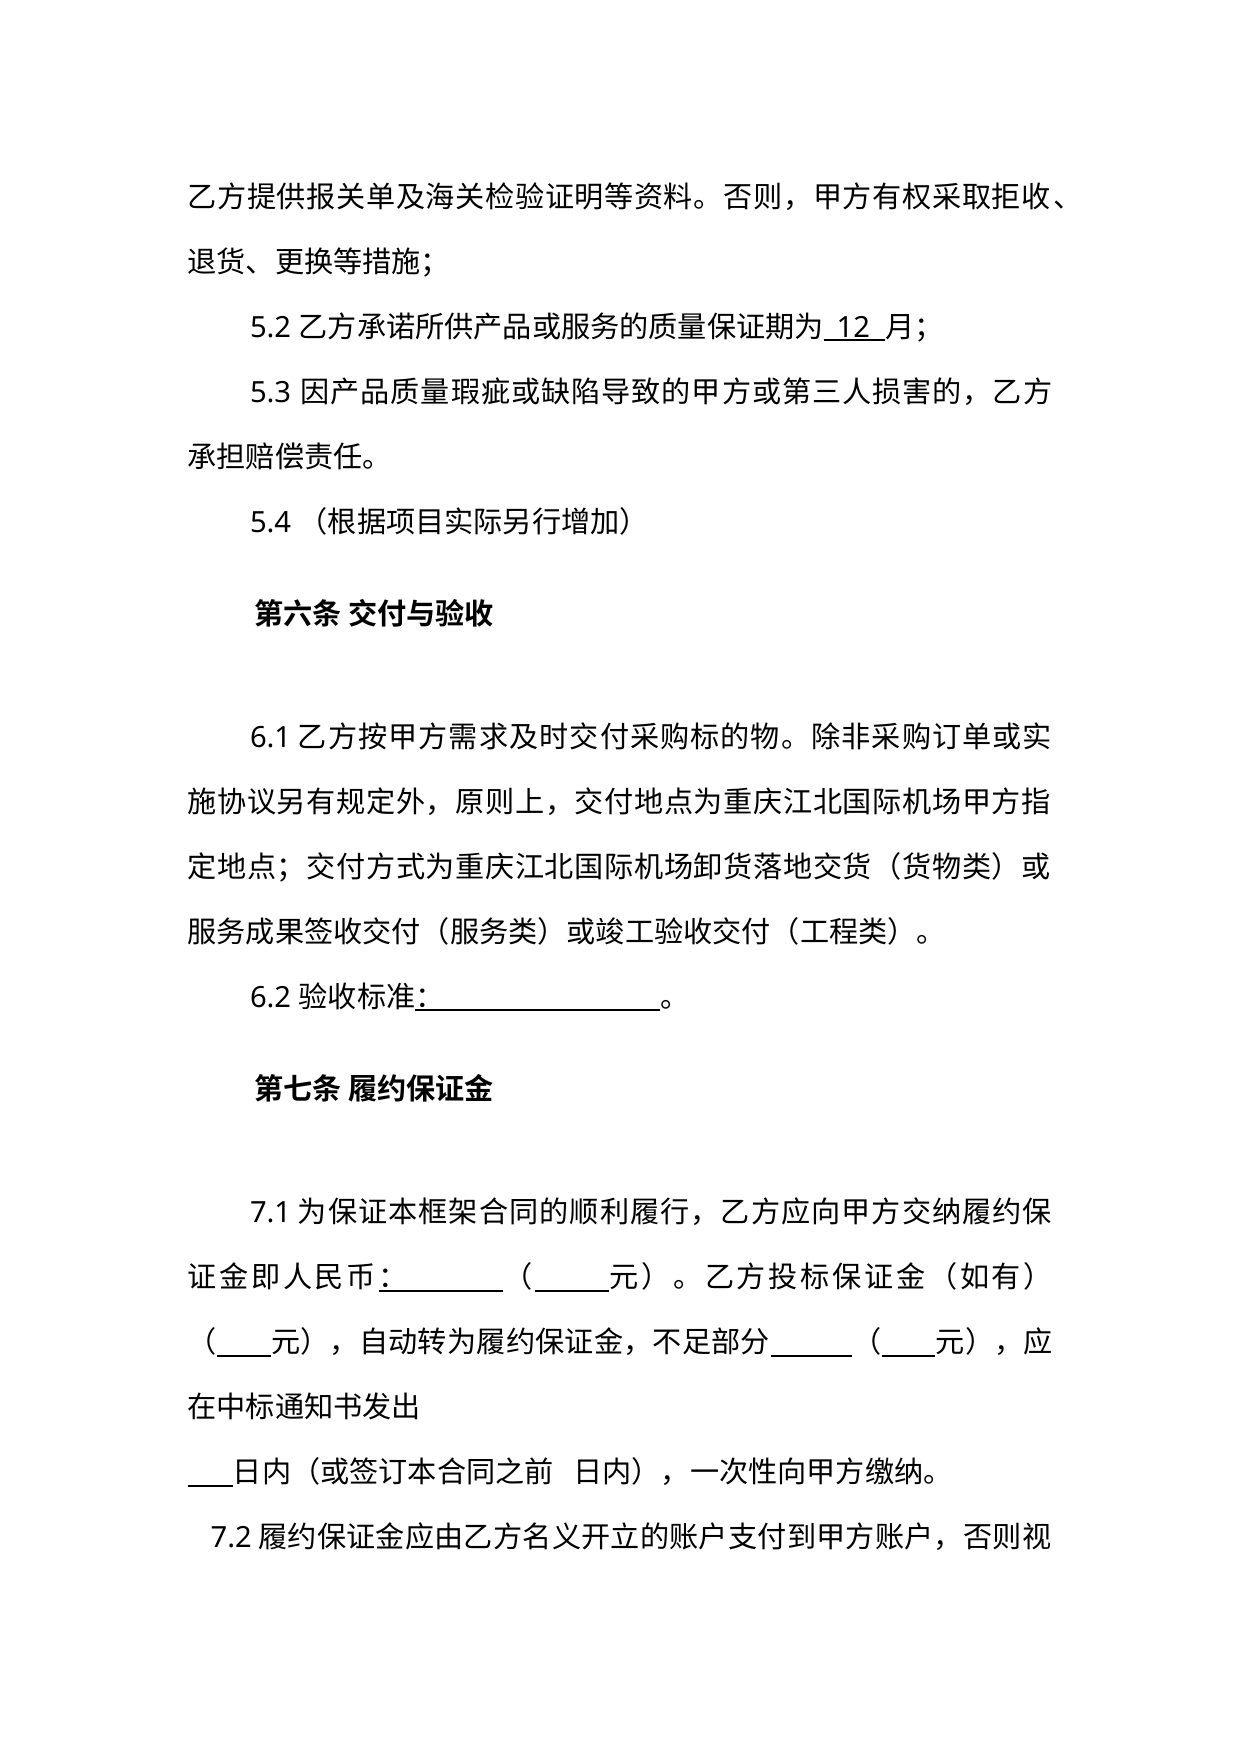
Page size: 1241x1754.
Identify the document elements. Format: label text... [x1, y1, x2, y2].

text 6.2 验收标准： 。 [187, 962, 1053, 1027]
text 5.3 因产品质量瑕疵或缺陷导致的甲方或第三人损害的，乙方承担赔偿责任。 [187, 357, 1053, 487]
text 5.2 乙方承诺所供产品或服务的质量保证期为 12 月； [187, 292, 1053, 357]
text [187, 162, 1053, 292]
subtitle 第六条 交付与验收 [187, 579, 1053, 644]
text 日内（或签订本合同之前 日内），一次性向甲方缴纳。 [187, 1437, 1053, 1502]
text 6.1乙方按甲方需求及时交付采购标的物。除非采购订单或实施协议另有规定外，原则上，交付地点为重庆江北国际机场甲方指定地点；交付方式为重庆江北国际机场卸货落地交货（货物类）或服务成果签收交付（服务类）或竣工验收交付（工程类）。 [187, 702, 1053, 962]
text 5.4 （根据项目实际另行增加） [187, 487, 1053, 552]
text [187, 1502, 1053, 1567]
subtitle 第七条 履约保证金 [187, 1054, 1053, 1119]
text 7.1为保证本框架合同的顺利履行，乙方应向甲方交纳履约保证金即人民币： （ 元）。乙方投标保证金（如有） （ 元），自动转为履约保证金，不足部分 （ 元），应在中标通知书发出 [187, 1177, 1053, 1437]
